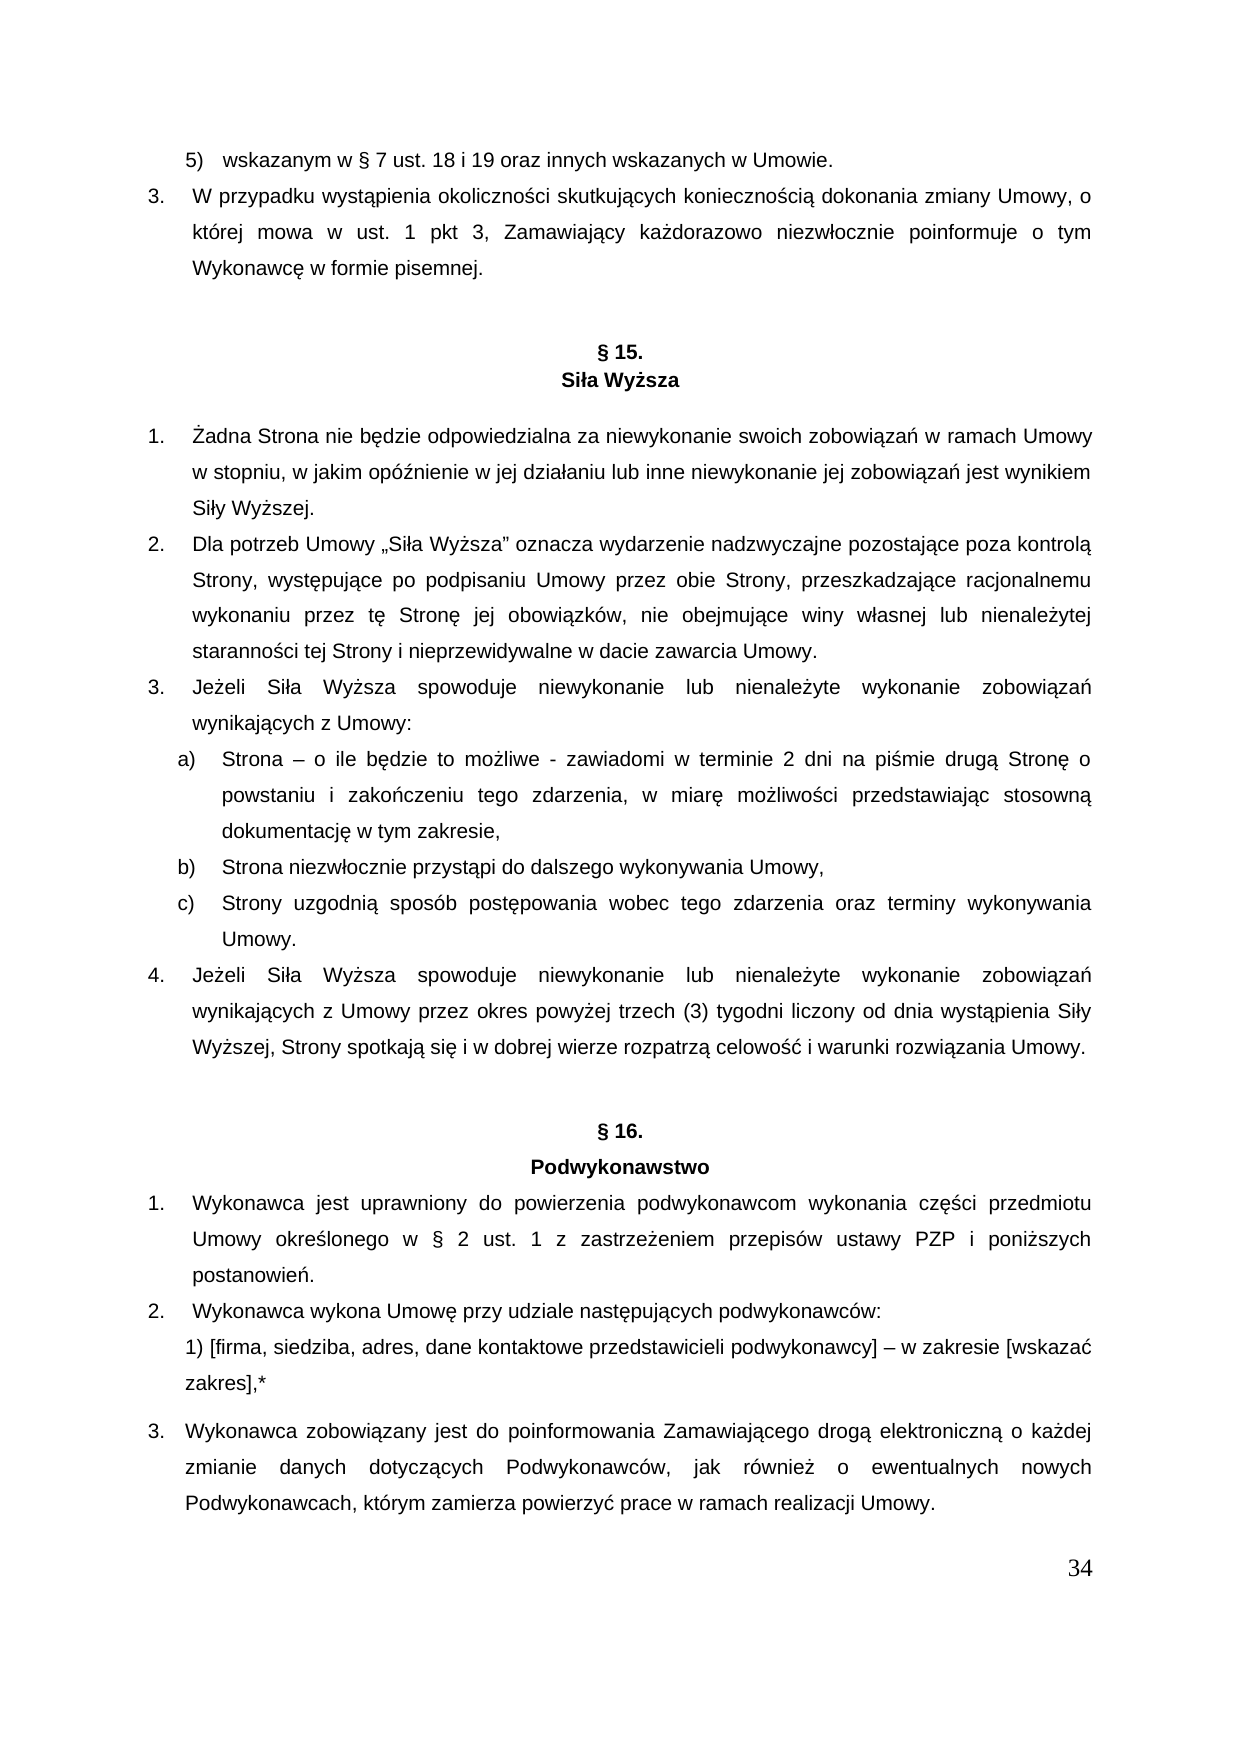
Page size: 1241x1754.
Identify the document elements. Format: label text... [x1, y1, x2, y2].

list wskazanym w § 7 ust. 18 i 19 oraz innych wskazanych w Umowie. [185, 148, 1092, 172]
text Podwykonawstwo [148, 1155, 1092, 1179]
list Strona – o ile będzie to możliwe - zawiadomi w terminie 2 dni na piśmie drugą Stronę o powstaniu i zakończeniu tego zdarzenia, w miarę możliwości przedstawiając stosowną dokumentację w tym zakresie, [177, 747, 1092, 843]
list Żadna Strona nie będzie odpowiedzialna za niewykonanie swoich zobowiązań w ramach Umowy w stopniu, w jakim opóźnienie w jej działaniu lub inne niewykonanie jej zobowiązań jest wynikiem Siły Wyższej. [148, 424, 1092, 519]
list W przypadku wystąpienia okoliczności skutkujących koniecznością dokonania zmiany Umowy, o której mowa w ust. 1 pkt 3, Zamawiający każdorazowo niezwłocznie poinformuje o tym Wykonawcę w formie pisemnej. [148, 184, 1092, 279]
subtitle § 15. Siła Wyższa [148, 340, 1092, 391]
text 1) [firma, siedziba, adres, dane kontaktowe przedstawicieli podwykonawcy] – w zakresie [wskazać zakres],* [185, 1334, 1092, 1394]
list Wykonawca wykona Umowę przy udziale następujących podwykonawców: [148, 1299, 1092, 1323]
list Jeżeli Siła Wyższa spowoduje niewykonanie lub nienależyte wykonanie zobowiązań wynikających z Umowy: [148, 675, 1092, 735]
list Dla potrzeb Umowy „Siła Wyższa” oznacza wydarzenie nadzwyczajne pozostające poza kontrolą Strony, występujące po podpisaniu Umowy przez obie Strony, przeszkadzające racjonalnemu wykonaniu przez tę Stronę jej obowiązków, nie obejmujące winy własnej lub nienależytej staranności tej Strony i nieprzewidywalne w dacie zawarcia Umowy. [148, 531, 1092, 663]
list Strony uzgodnią sposób postępowania wobec tego zdarzenia oraz terminy wykonywania Umowy. [177, 891, 1092, 951]
list Jeżeli Siła Wyższa spowoduje niewykonanie lub nienależyte wykonanie zobowiązań wynikających z Umowy przez okres powyżej trzech (3) tygodni liczony od dnia wystąpienia Siły Wyższej, Strony spotkają się i w dobrej wierze rozpatrzą celowość i warunki rozwiązania Umowy. [148, 963, 1092, 1058]
list Wykonawca jest uprawniony do powierzenia podwykonawcom wykonania części przedmiotu Umowy określonego w § 2 ust. 1 z zastrzeżeniem przepisów ustawy PZP i poniższych postanowień. [148, 1191, 1092, 1287]
list Strona niezwłocznie przystąpi do dalszego wykonywania Umowy, [177, 855, 1092, 879]
text § 16. [148, 1119, 1092, 1143]
list Wykonawca zobowiązany jest do poinformowania Zamawiającego drogą elektroniczną o każdej zmianie danych dotyczących Podwykonawców, jak również o ewentualnych nowych Podwykonawcach, którym zamierza powierzyć prace w ramach realizacji Umowy. [148, 1419, 1092, 1515]
